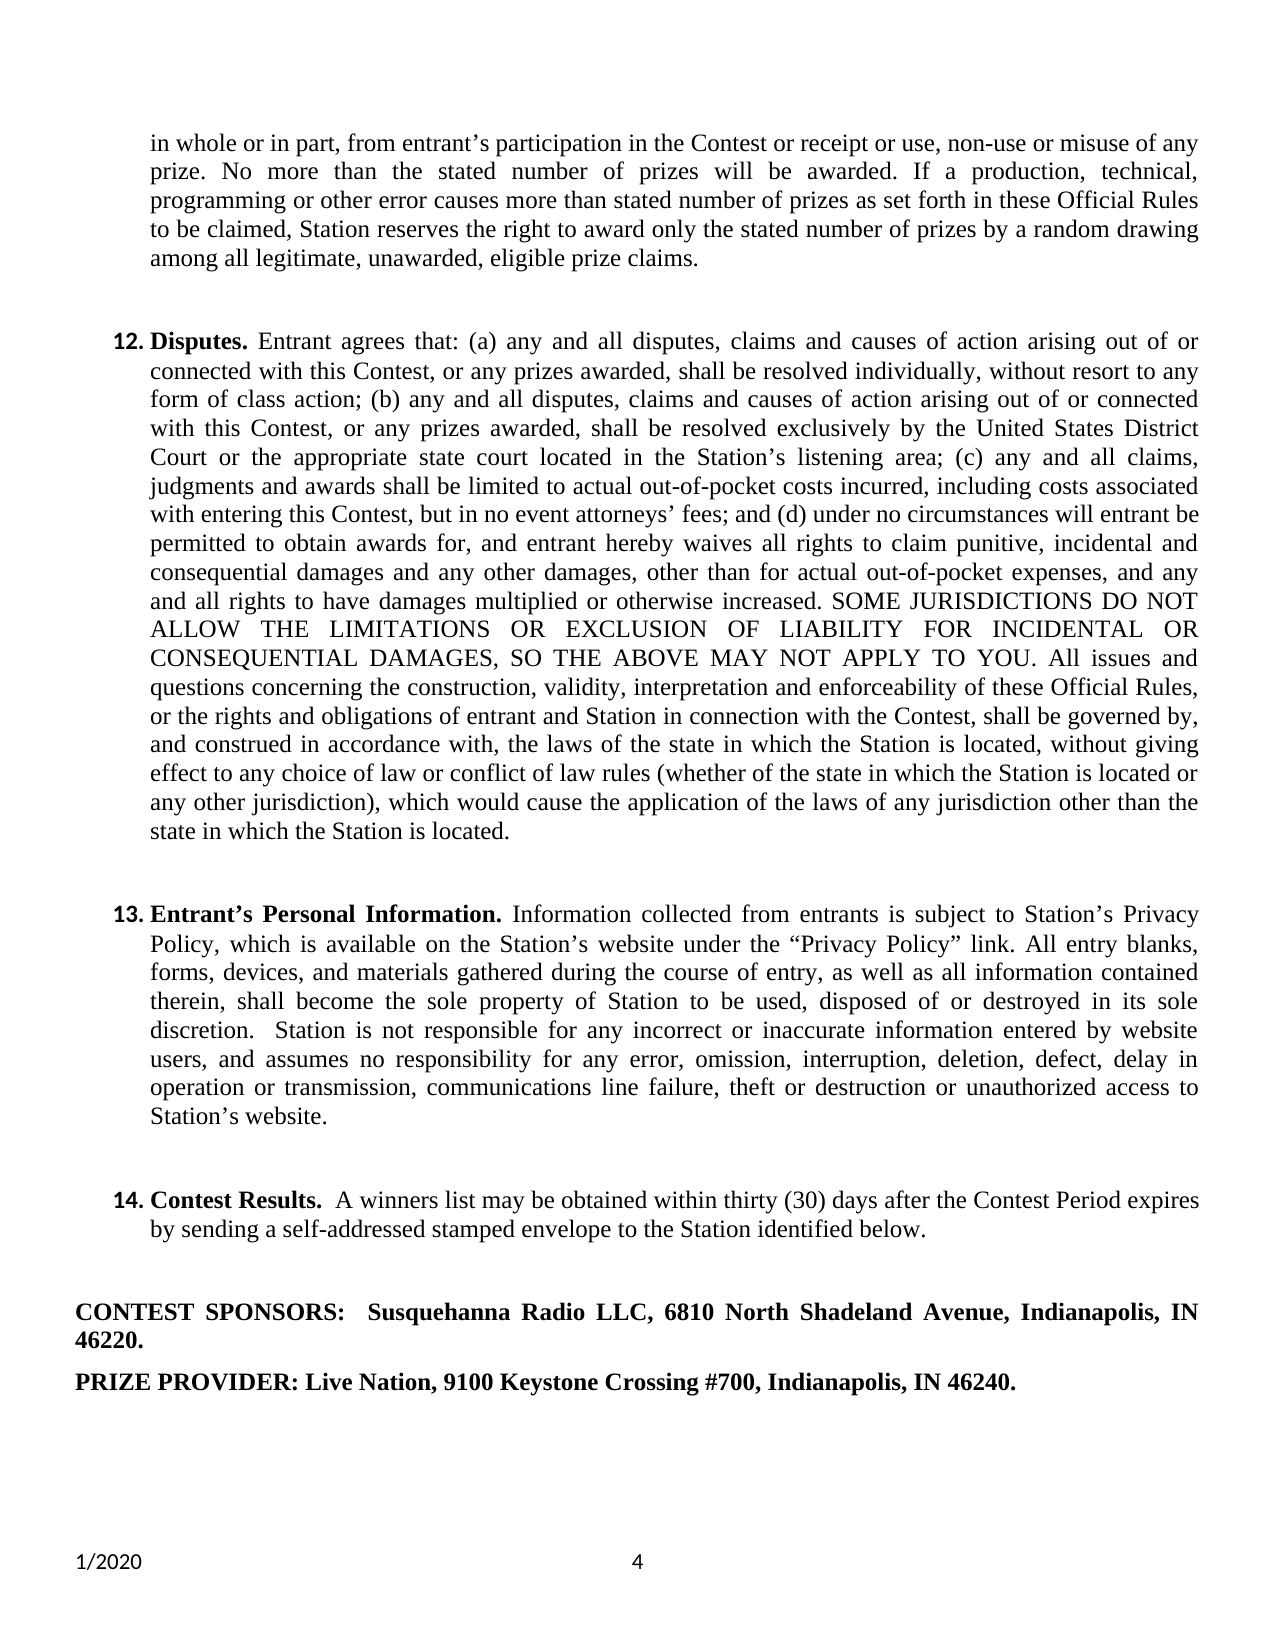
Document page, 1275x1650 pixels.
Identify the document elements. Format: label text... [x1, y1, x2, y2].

text CONTEST SPONSORS: Susquehanna Radio LLC, 6810 North Shadeland Avenue, Indianapolis, IN 46220. [75, 1297, 1200, 1354]
list Disputes. Entrant agrees that: (a) any and all disputes, claims and causes of action arising out of or connected with this Contest, or any prizes awarded, shall be resolved individually, without resort to any form of class action; (b) any and all disputes, claims and causes of action arising out of or connected with this Contest, or any prizes awarded, shall be resolved exclusively by the United States District Court or the appropriate state court located in the Station’s listening area; (c) any and all claims, judgments and awards shall be limited to actual out-of-pocket costs incurred, including costs associated with entering this Contest, but in no event attorneys’ fees; and (d) under no circumstances will entrant be permitted to obtain awards for, and entrant hereby waives all rights to claim punitive, incidental and consequential damages and any other damages, other than for actual out-of-pocket expenses, and any and all rights to have damages multiplied or otherwise increased. SOME JURISDICTIONS DO NOT ALLOW THE LIMITATIONS OR EXCLUSION OF LIABILITY FOR INCIDENTAL OR CONSEQUENTIAL DAMAGES, SO THE ABOVE MAY NOT APPLY TO YOU. All issues and questions concerning the construction, validity, interpretation and enforceability of these Official Rules, or the rights and obligations of entrant and Station in connection with the Contest, shall be governed by, and construed in accordance with, the laws of the state in which the Station is located, without giving effect to any choice of law or conflict of law rules (whether of the state in which the Station is located or any other jurisdiction), which would cause the application of the laws of any jurisdiction other than the state in which the Station is located. [112, 325, 1200, 844]
list Contest Results. A winners list may be obtained within thirty (30) days after the Contest Period expires by sending a self-addressed stamped envelope to the Station identified below. [112, 1184, 1200, 1243]
list Entrant’s Personal Information. Information collected from entrants is subject to Station’s Privacy Policy, which is available on the Station’s website under the “Privacy Policy” link. All entry blanks, forms, devices, and materials gathered during the course of entry, as well as all information contained therein, shall become the sole property of Station to be used, disposed of or destroyed in its sole discretion. Station is not responsible for any incorrect or inaccurate information entered by website users, and assumes no responsibility for any error, omission, interruption, deletion, defect, delay in operation or transmission, communications line failure, theft or destruction or unauthorized access to Station’s website. [112, 898, 1200, 1130]
text PRIZE PROVIDER: Live Nation, 9100 Keystone Crossing #700, Indianapolis, IN 46240. [75, 1367, 1200, 1396]
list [112, 128, 1200, 271]
